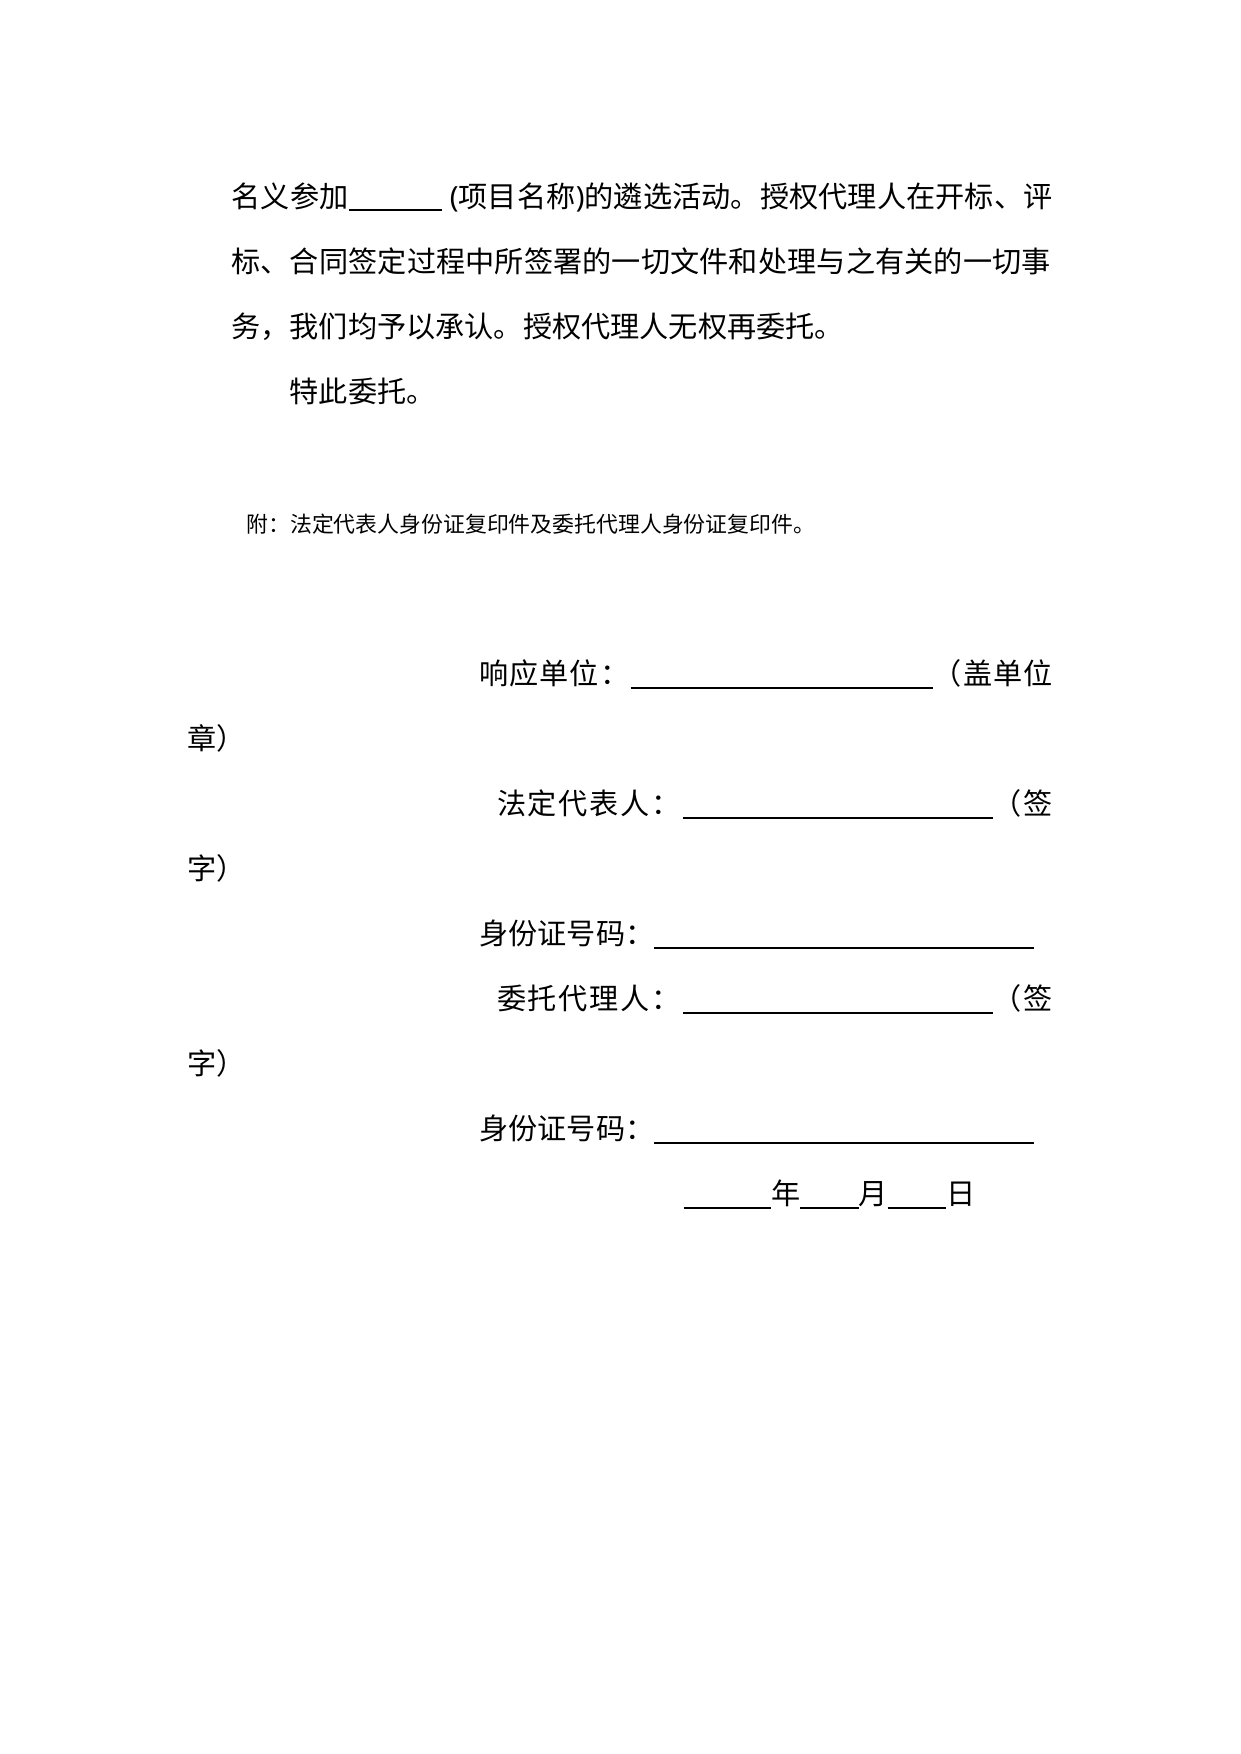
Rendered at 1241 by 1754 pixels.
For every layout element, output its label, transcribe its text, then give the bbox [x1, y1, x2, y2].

text 委托代理人： （签字） [187, 964, 1053, 1094]
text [231, 162, 1053, 357]
text 特此委托。 [231, 357, 1053, 422]
text 响应单位： （盖单位章） [187, 639, 1053, 769]
text 法定代表人： （签字） [187, 769, 1053, 899]
text 身份证号码： [187, 899, 1053, 964]
text 附：法定代表人身份证复印件及委托代理人身份证复印件。 [202, 507, 1053, 539]
text 身份证号码： [187, 1094, 1053, 1159]
text 年 月 日 [187, 1159, 1053, 1224]
